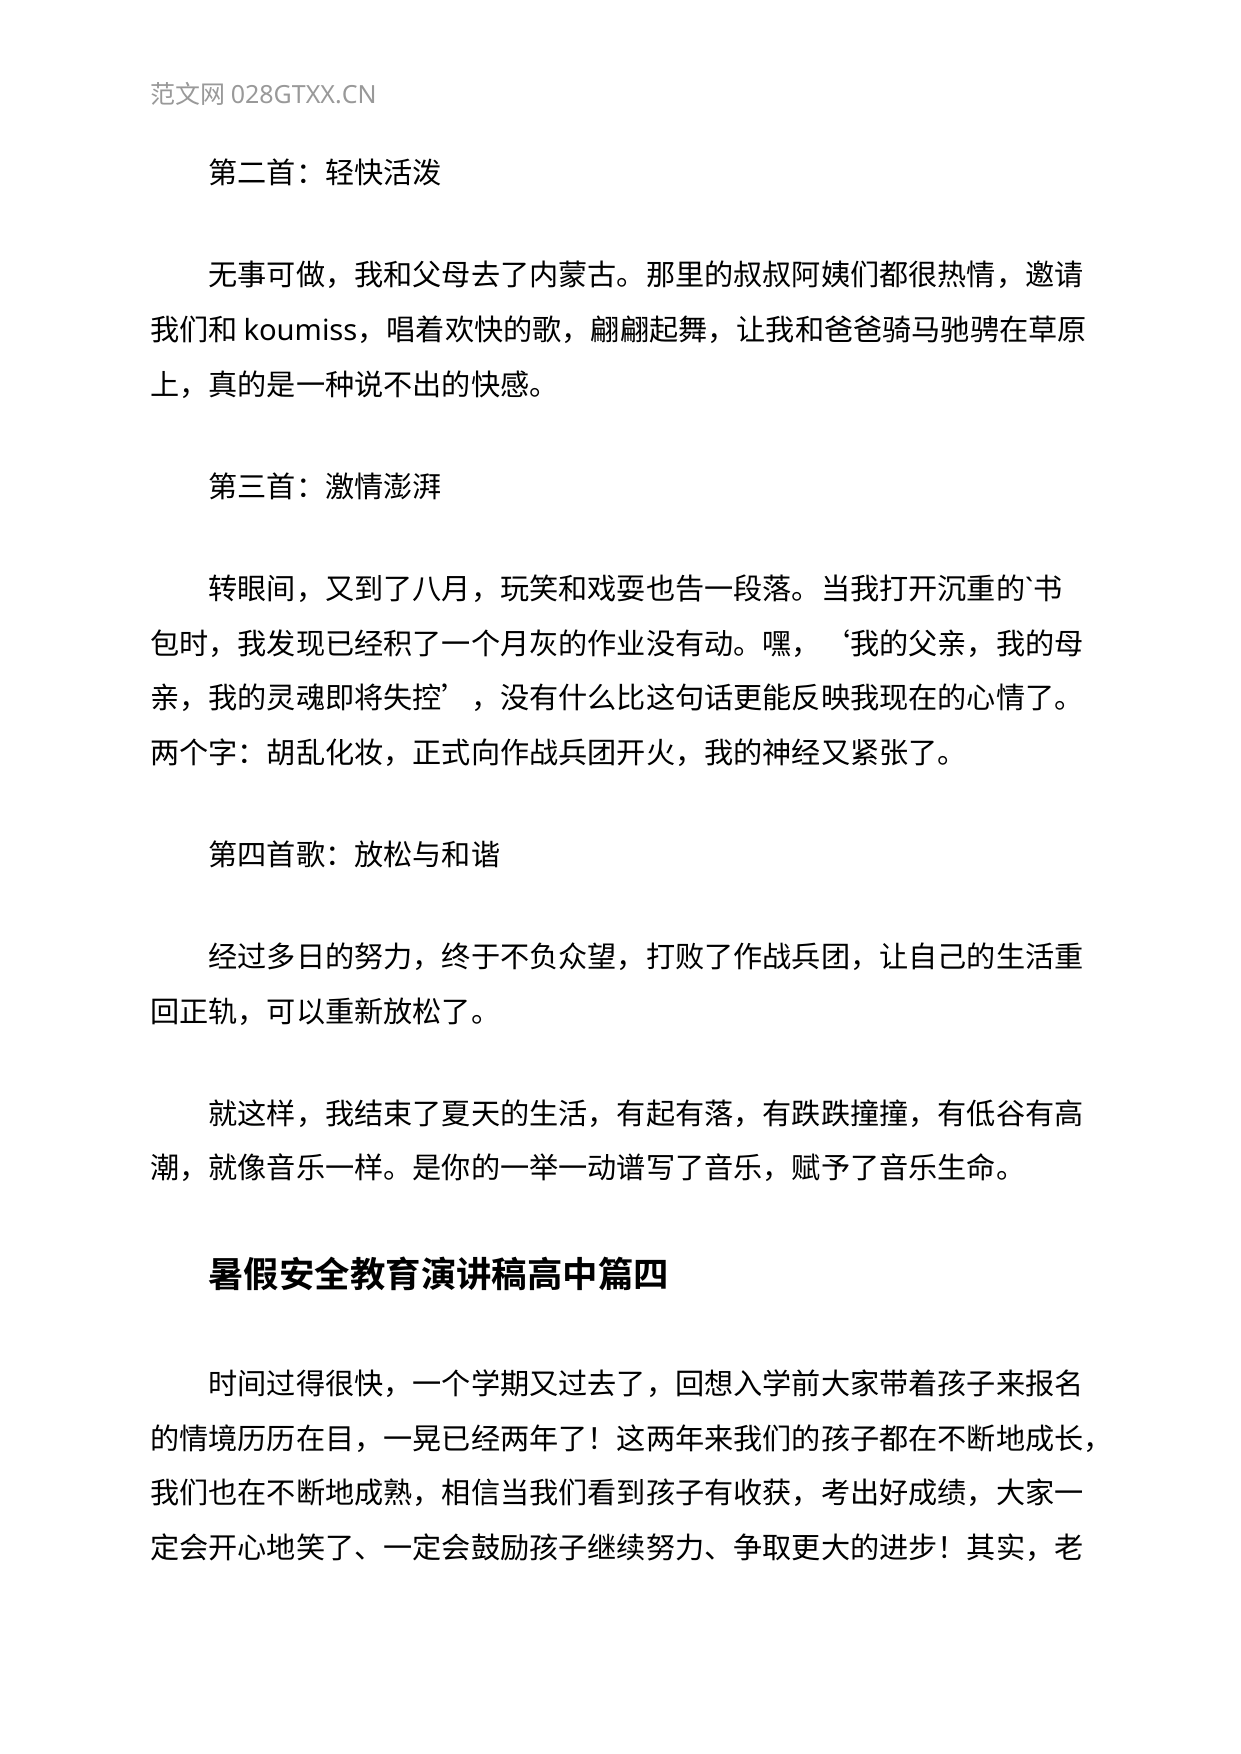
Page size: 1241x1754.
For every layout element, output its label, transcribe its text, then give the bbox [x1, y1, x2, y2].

text 第四首歌：放松与和谐 [150, 832, 1090, 874]
text 第三首：激情澎湃 [150, 463, 1090, 506]
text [150, 1360, 1090, 1567]
text 无事可做，我和父母去了内蒙古。那里的叔叔阿姨们都很热情，邀请我们和koumiss，唱着欢快的歌，翩翩起舞，让我和爸爸骑马驰骋在草原上，真的是一种说不出的快感。 [150, 252, 1090, 404]
text 暑假安全教育演讲稿高中篇四 [150, 1247, 1090, 1298]
text 经过多日的努力，终于不负众望，打败了作战兵团，让自己的生活重回正轨，可以重新放松了。 [150, 933, 1090, 1031]
text 第二首：轻快活泼 [150, 150, 1090, 192]
text 就这样，我结束了夏天的生活，有起有落，有跌跌撞撞，有低谷有高潮，就像音乐一样。是你的一举一动谱写了音乐，赋予了音乐生命。 [150, 1090, 1090, 1187]
text 转眼间，又到了八月，玩笑和戏耍也告一段落。当我打开沉重的`书包时，我发现已经积了一个月灰的作业没有动。嘿，‘我的父亲，我的母亲，我的灵魂即将失控’，没有什么比这句话更能反映我现在的心情了。两个字：胡乱化妆，正式向作战兵团开火，我的神经又紧张了。 [150, 565, 1090, 772]
